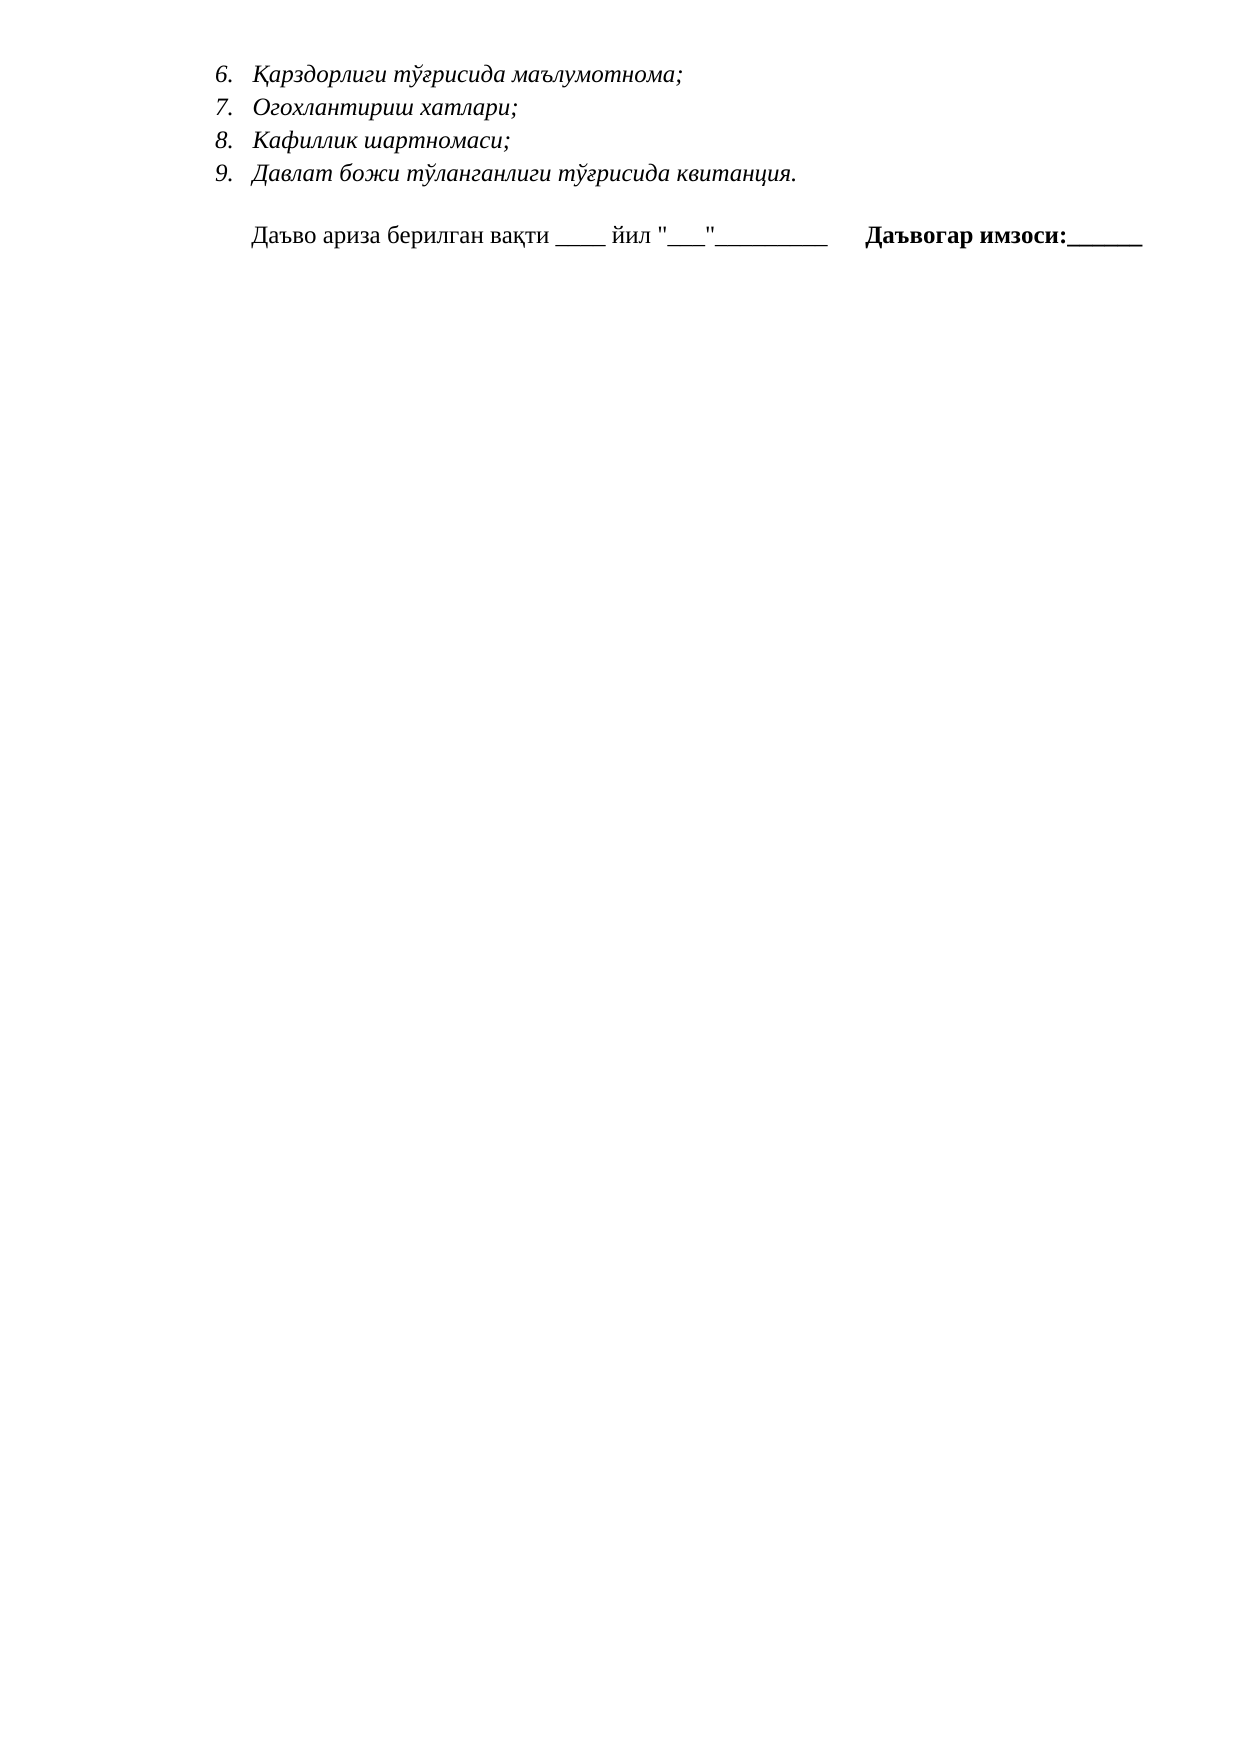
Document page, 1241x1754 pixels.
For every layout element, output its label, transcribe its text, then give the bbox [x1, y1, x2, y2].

list Давлат божи тўланганлиги тўғрисида квитанция. [215, 158, 1152, 187]
list Огохлантириш хатлари; [215, 92, 1152, 121]
list Кафиллик шартномаси; [215, 125, 1152, 154]
list Қарздорлиги тўғрисида маълумотнома; [215, 59, 1152, 88]
text Даъво ариза берилган вақти ____ йил "___"_________ Даъвогар имзоси:______ [177, 220, 1152, 249]
